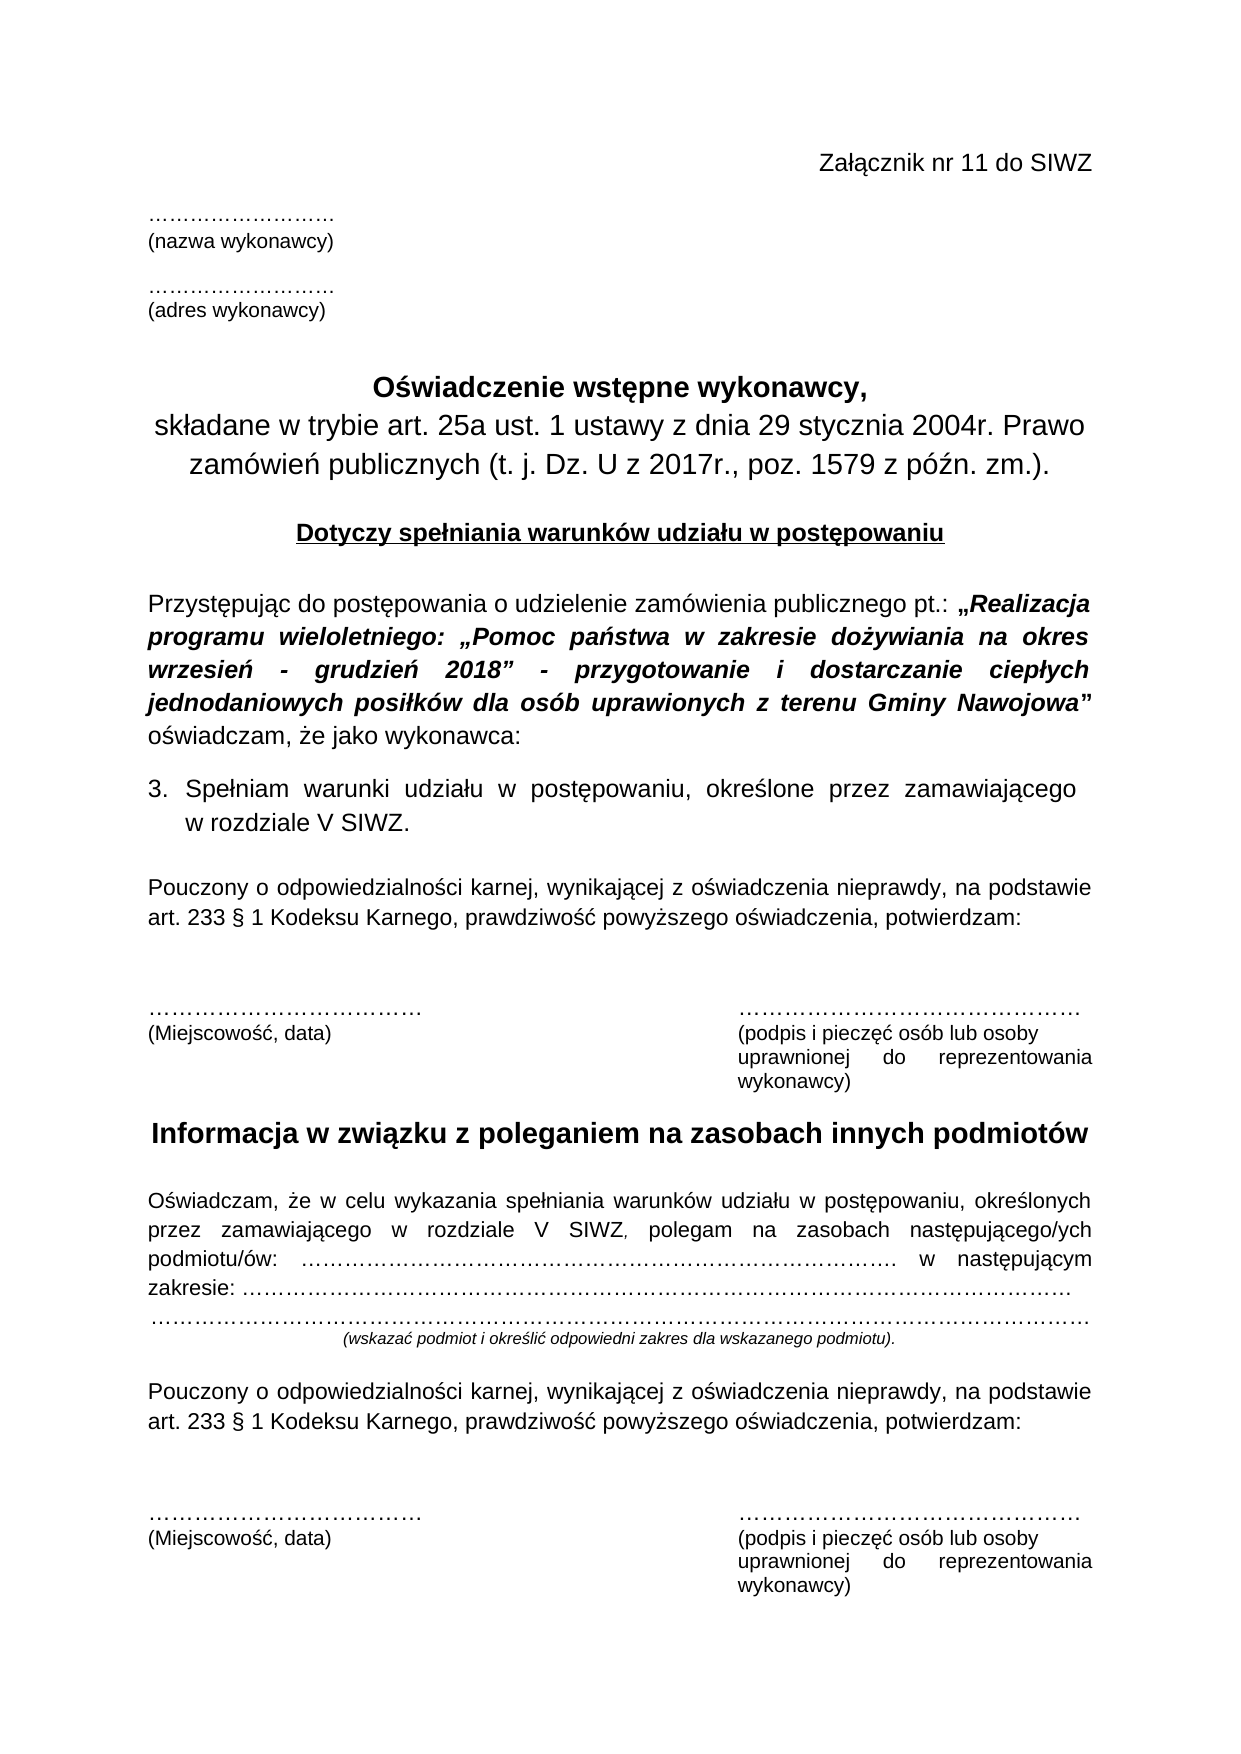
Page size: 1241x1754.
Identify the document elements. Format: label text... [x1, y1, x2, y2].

text ……………………… [148, 274, 1093, 298]
text (Miejscowość, data) (podpis i pieczęć osób lub osoby [148, 1021, 1093, 1045]
text uprawnionej do reprezentowania wykonawcy) [738, 1549, 1093, 1597]
text ……………………… [148, 201, 1093, 225]
list Spełniam warunki udziału w postępowaniu, określone przez zamawiającego w rozdziale V SIWZ. [148, 774, 1093, 836]
text Informacja w związku z poleganiem na zasobach innych podmiotów [148, 1117, 1093, 1150]
text Załącznik nr 11 do SIWZ [148, 148, 1093, 176]
text Oświadczenie wstępne wykonawcy, składane w trybie art. 25a ust. 1 ustawy z dnia 29 stycznia 2004r. Prawo zamówień publicznych (t. j. Dz. U z 2017r., poz. 1579 z późn. zm.). [148, 369, 1093, 480]
text uprawnionej do reprezentowania wykonawcy) [738, 1045, 1093, 1093]
text Oświadczam, że w celu wykazania spełniania warunków udziału w postępowaniu, określonych przez zamawiającego w rozdziale V SIWZ, polegam na zasobach następującego/ych podmiotu/ów: ………………………………………………………………………. w następującym zakresie: …………………………………………………………………………………………………… [148, 1188, 1093, 1300]
text (Miejscowość, data) (podpis i pieczęć osób lub osoby [148, 1525, 1093, 1549]
text Pouczony o odpowiedzialności karnej, wynikającej z oświadczenia nieprawdy, na podstawie art. 233 § 1 Kodeksu Karnego, prawdziwość powyższego oświadczenia, potwierdzam: [148, 1378, 1093, 1435]
text ………………………………………………………………………………………………………………… (wskazać podmiot i określić odpowiedni zakres dla wskazanego podmiotu). [148, 1303, 1093, 1348]
text (nazwa wykonawcy) [148, 229, 1093, 253]
text (adres wykonawcy) [148, 298, 1093, 322]
text Dotyczy spełniania warunków udziału w postępowaniu [148, 518, 1093, 547]
text Pouczony o odpowiedzialności karnej, wynikającej z oświadczenia nieprawdy, na podstawie art. 233 § 1 Kodeksu Karnego, prawdziwość powyższego oświadczenia, potwierdzam: [148, 873, 1093, 930]
text ……………………………… ……………………………………… [148, 1499, 1093, 1525]
text Przystępując do postępowania o udzielenie zamówienia publicznego pt.: „Realizacja programu wieloletniego: „Pomoc państwa w zakresie dożywiania na okres wrzesień - grudzień 2018” - przygotowanie i dostarczanie ciepłych jednodaniowych posiłków dla osób uprawionych z terenu Gminy Nawojowa” oświadczam, że jako wykonawca: [148, 588, 1093, 749]
text ……………………………… ……………………………………… [148, 994, 1093, 1021]
